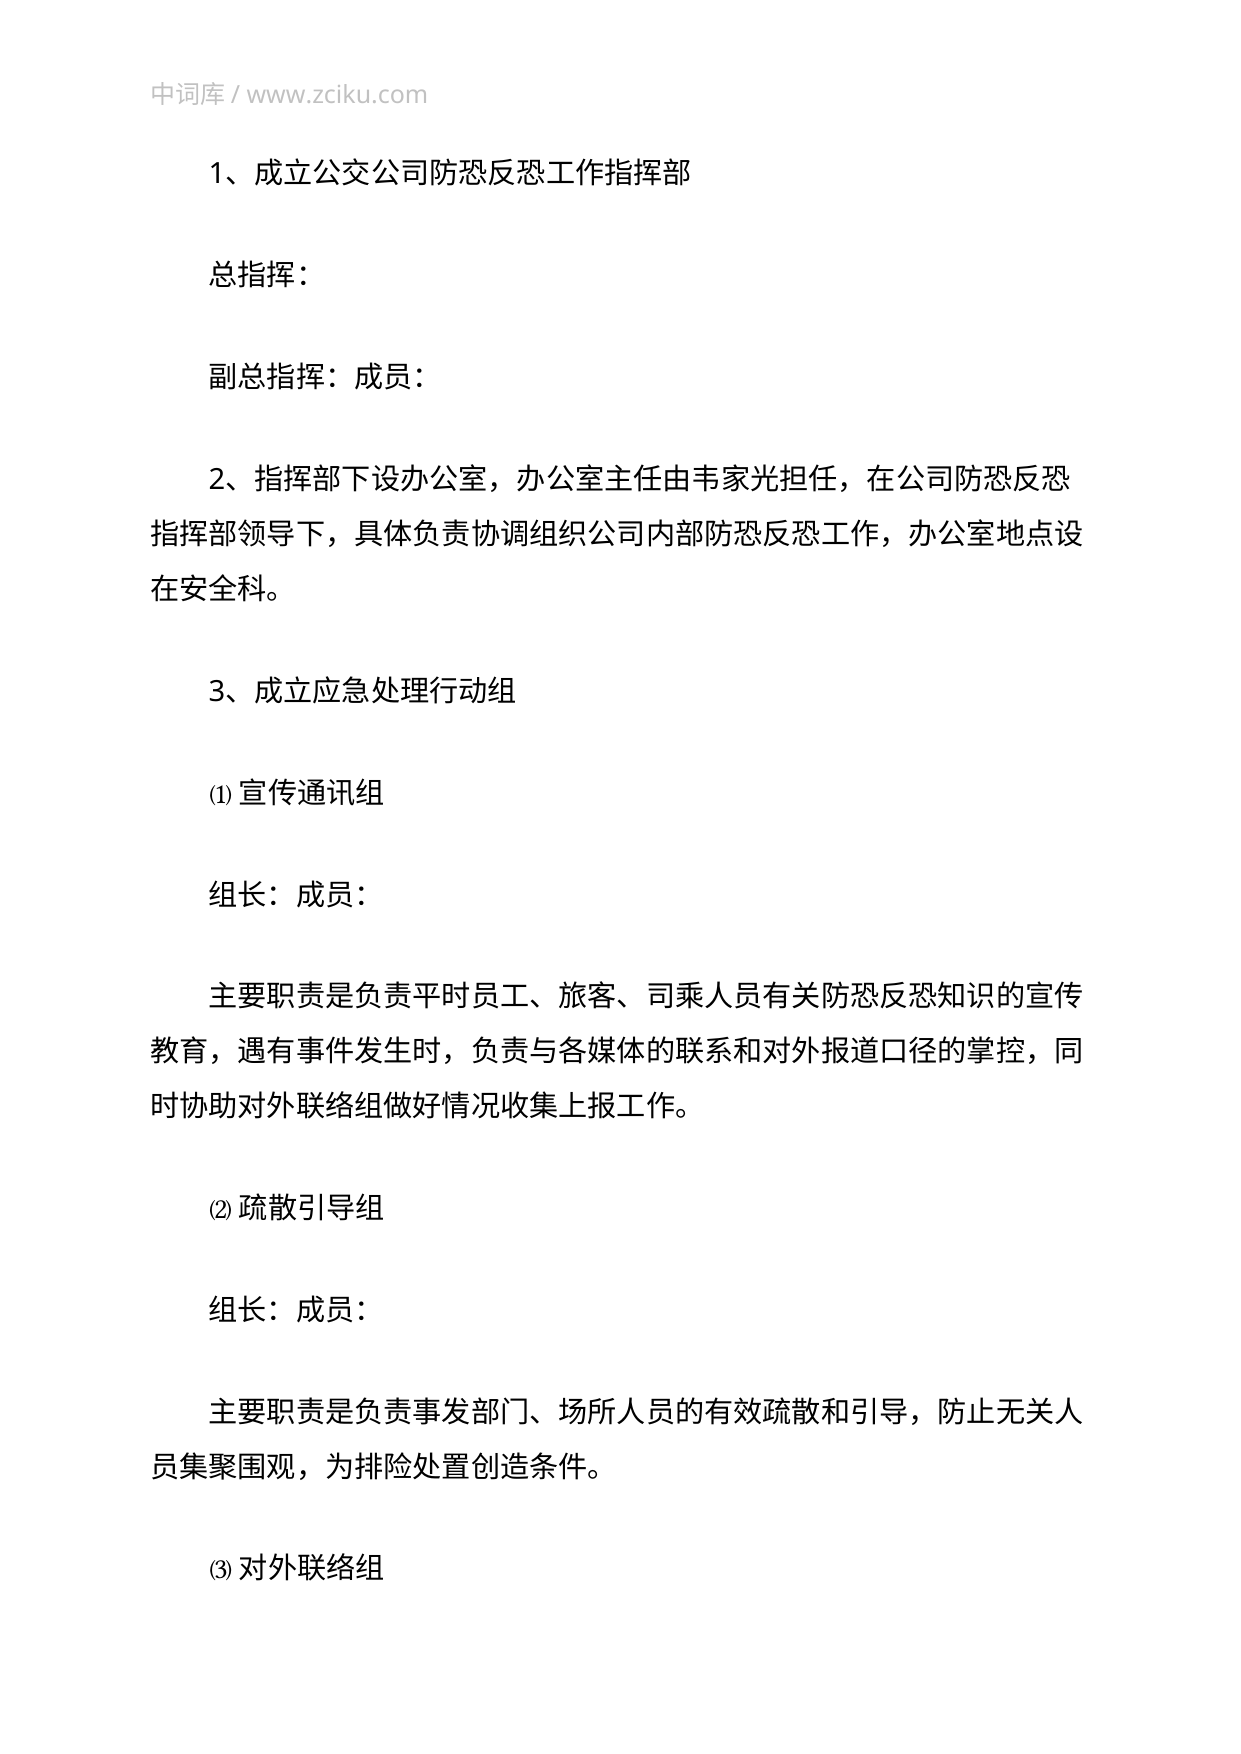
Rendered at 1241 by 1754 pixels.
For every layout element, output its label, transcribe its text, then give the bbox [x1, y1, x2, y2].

text 1、成立公交公司防恐反恐工作指挥部 [150, 150, 1090, 192]
text ⑶对外联络组 [150, 1545, 1090, 1587]
text ⑴宣传通讯组 [150, 769, 1090, 812]
text 主要职责是负责事发部门、场所人员的有效疏散和引导，防止无关人员集聚围观，为排险处置创造条件。 [150, 1388, 1090, 1485]
text 主要职责是负责平时员工、旅客、司乘人员有关防恐反恐知识的宣传教育，遇有事件发生时，负责与各媒体的联系和对外报道口径的掌控，同时协助对外联络组做好情况收集上报工作。 [150, 973, 1090, 1125]
text 2、指挥部下设办公室，办公室主任由韦家光担任，在公司防恐反恐指挥部领导下，具体负责协调组织公司内部防恐反恐工作，办公室地点设在安全科。 [150, 456, 1090, 608]
text 总指挥： [150, 252, 1090, 294]
text 组长：成员： [150, 871, 1090, 913]
text 副总指挥：成员： [150, 354, 1090, 396]
text 3、成立应急处理行动组 [150, 667, 1090, 709]
text 组长：成员： [150, 1286, 1090, 1329]
text ⑵疏散引导组 [150, 1184, 1090, 1227]
